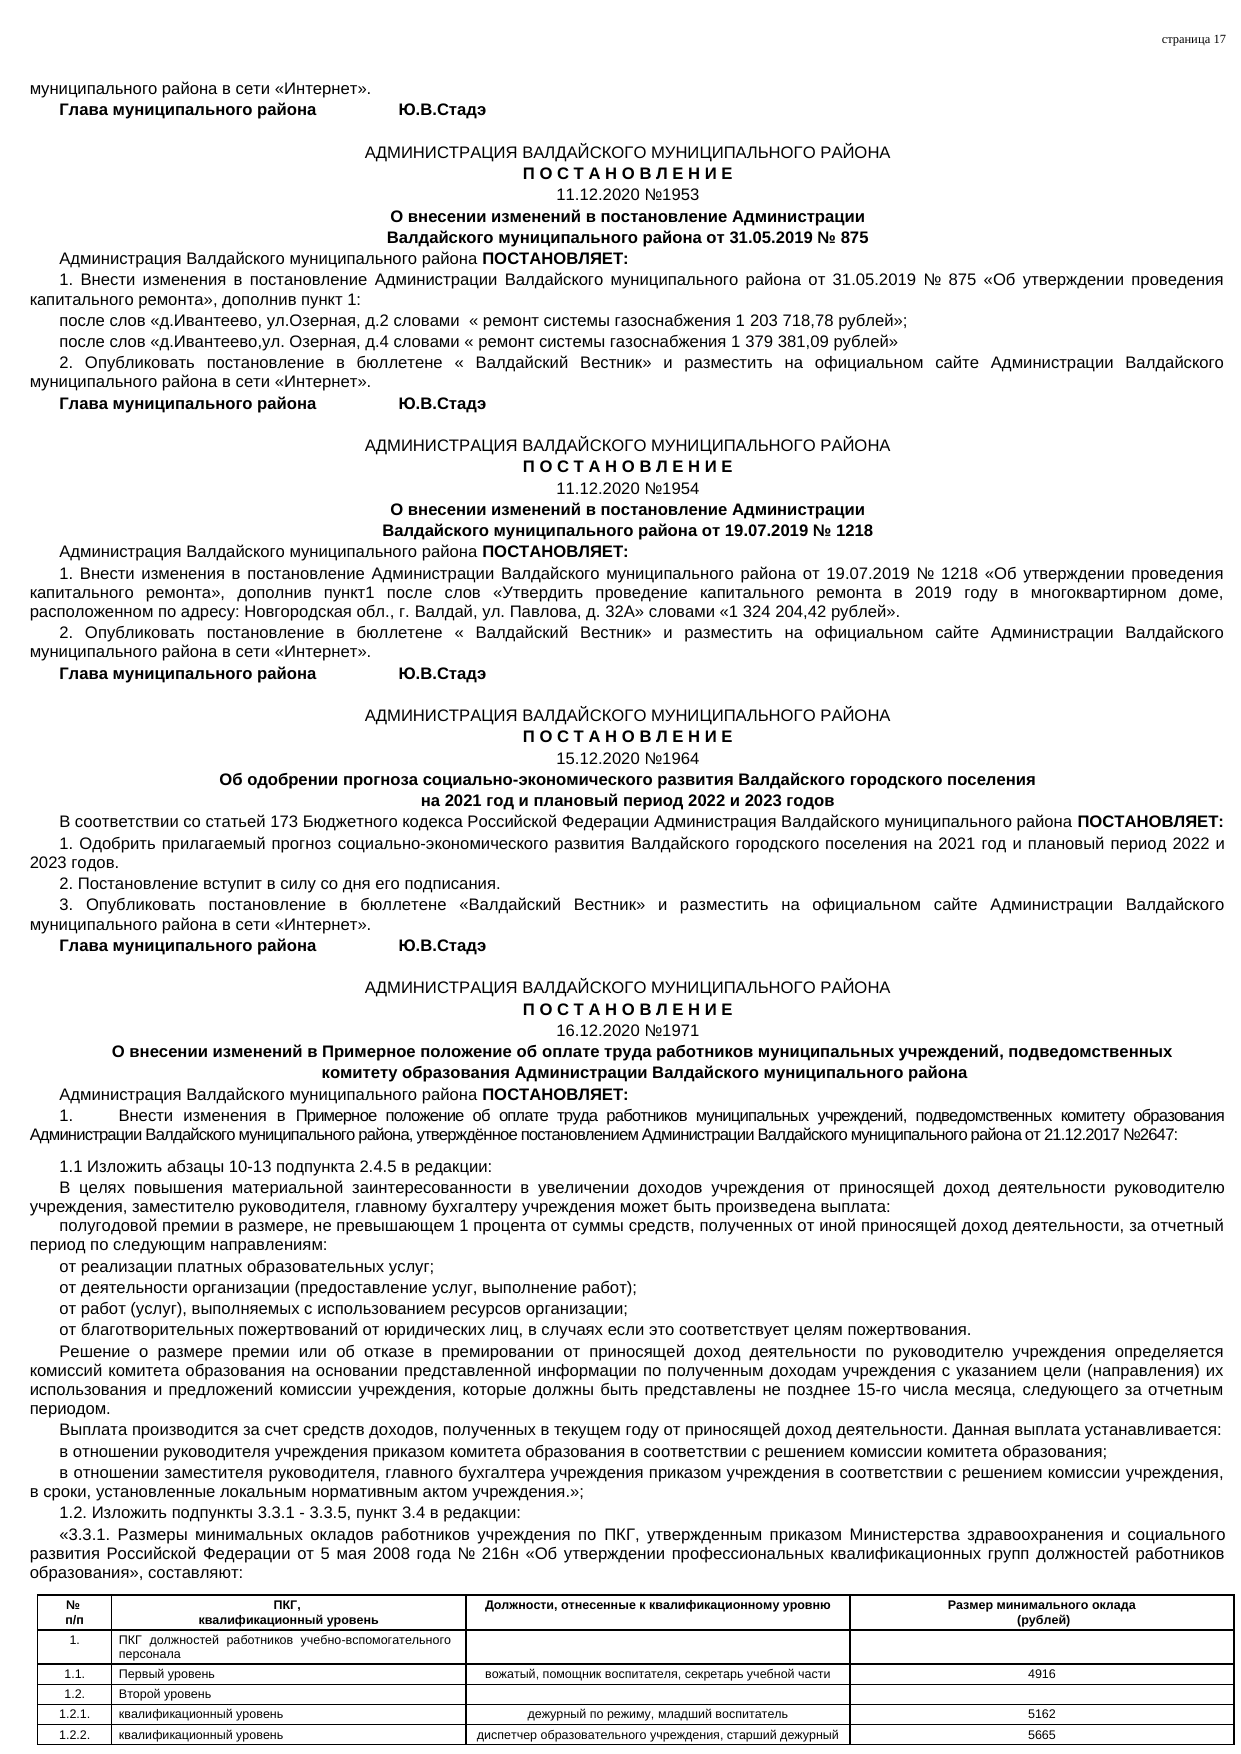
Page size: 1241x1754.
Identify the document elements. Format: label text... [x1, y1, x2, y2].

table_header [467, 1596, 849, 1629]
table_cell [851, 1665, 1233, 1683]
text Об одобрении прогноза социально-экономического развития Валдайского городского поселения [29, 770, 1226, 789]
text после слов «д.Ивантеево, ул.Озерная, д.2 словами « ремонт системы газоснабжения 1 203 718,78 рублей»; [29, 311, 1226, 330]
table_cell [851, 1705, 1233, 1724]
text на 2021 год и плановый период 2022 и 2023 годов [29, 791, 1226, 810]
text от благотворительных пожертвований от юридических лиц, в случаях если это соответствует целям пожертвования. [29, 1320, 1226, 1339]
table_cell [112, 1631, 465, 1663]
text комитету образования Администрации Валдайского муниципального района [89, 1063, 1196, 1082]
text 1. Внести изменения в постановление Администрации Валдайского муниципального района от 19.07.2019 № 1218 «Об утверждении проведения капитального ремонта», дополнив пункт1 после слов «Утвердить проведение капитального ремонта в 2019 году в многоквартирном доме, расположенном по адресу: Новгородская обл., г. Валдай, ул. Павлова, д. 32А» словами «1 324 204,42 рублей». [29, 563, 1226, 621]
subtitle АДМИНИСТРАЦИЯ ВАЛДАЙСКОГО МУНИЦИПАЛЬНОГО РАЙОНА [29, 978, 1226, 997]
text от работ (услуг), выполняемых с использованием ресурсов организации; [29, 1299, 1226, 1318]
subtitle П О С Т А Н О В Л Е Н И Е [29, 727, 1226, 746]
text от реализации платных образовательных услуг; [29, 1256, 1226, 1276]
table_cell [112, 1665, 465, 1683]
text 2. Постановление вступит в силу со дня его подписания. [29, 874, 1226, 893]
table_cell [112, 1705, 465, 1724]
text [29, 79, 1226, 98]
text 16.12.2020 №1971 [29, 1021, 1226, 1040]
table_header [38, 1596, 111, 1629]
text О внесении изменений в постановление Администрации [29, 500, 1226, 519]
text Администрация Валдайского муниципального района ПОСТАНОВЛЯЕТ: [29, 1084, 1226, 1103]
text 11.12.2020 №1953 [29, 185, 1226, 204]
subtitle АДМИНИСТРАЦИЯ ВАЛДАЙСКОГО МУНИЦИПАЛЬНОГО РАЙОНА [29, 436, 1226, 455]
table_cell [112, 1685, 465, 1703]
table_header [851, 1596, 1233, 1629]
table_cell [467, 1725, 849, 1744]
subtitle П О С Т А Н О В Л Е Н И Е [29, 999, 1226, 1018]
text О внесении изменений в постановление Администрации [29, 206, 1226, 226]
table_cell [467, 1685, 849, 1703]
subtitle П О С Т А Н О В Л Е Н И Е [29, 457, 1226, 476]
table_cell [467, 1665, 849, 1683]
text после слов «д.Ивантеево,ул. Озерная, д.4 словами « ремонт системы газоснабжения 1 379 381,09 рублей» [29, 332, 1226, 351]
text 1. Одобрить прилагаемый прогноз социально-экономического развития Валдайского городского поселения на 2021 год и плановый период 2022 и 2023 годов. [29, 833, 1226, 872]
subtitle АДМИНИСТРАЦИЯ ВАЛДАЙСКОГО МУНИЦИПАЛЬНОГО РАЙОНА [29, 143, 1226, 162]
list Внести изменения в Примерное положение об оплате труда работников муниципальных учреждений, подведомственных комитету образования Администрации Валдайского муниципального района, утверждённое постановлением Администрации Валдайского муниципального района от 21.12.2017 №2647: [29, 1106, 1226, 1144]
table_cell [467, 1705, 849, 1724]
text Глава муниципального района Ю.В.Стадэ [29, 100, 1226, 119]
text 1.2. Изложить подпункты 3.3.1 - 3.3.5, пункт 3.4 в редакции: [29, 1503, 1226, 1522]
text от деятельности организации (предоставление услуг, выполнение работ); [29, 1278, 1226, 1297]
text В соответствии со статьей 173 Бюджетного кодекса Российской Федерации Администрация Валдайского муниципального района ПОСТАНОВЛЯЕТ: [29, 812, 1226, 831]
text Администрация Валдайского муниципального района ПОСТАНОВЛЯЕТ: [29, 249, 1226, 268]
text Глава муниципального района Ю.В.Стадэ [29, 936, 1226, 955]
subtitle П О С Т А Н О В Л Е Н И Е [29, 164, 1226, 183]
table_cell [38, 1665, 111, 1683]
text 1. Внести изменения в постановление Администрации Валдайского муниципального района от 31.05.2019 № 875 «Об утверждении проведения капитального ремонта», дополнив пункт 1: [29, 270, 1226, 308]
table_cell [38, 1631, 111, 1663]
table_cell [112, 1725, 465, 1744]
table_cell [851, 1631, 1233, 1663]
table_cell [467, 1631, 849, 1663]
text О внесении изменений в Примерное положение об оплате труда работников муниципальных учреждений, подведомственных [89, 1042, 1196, 1061]
text Валдайского муниципального района от 31.05.2019 № 875 [29, 228, 1226, 247]
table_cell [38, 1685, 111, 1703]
text В целях повышения материальной заинтересованности в увеличении доходов учреждения от приносящей доход деятельности руководителю учреждения, заместителю руководителя, главному бухгалтеру учреждения может быть произведена выплата: [29, 1178, 1226, 1216]
text «3.3.1. Размеры минимальных окладов работников учреждения по ПКГ, утвержденным приказом Министерства здравоохранения и социального развития Российской Федерации от 5 мая 2008 года № 216н «Об утверждении профессиональных квалификационных групп должностей работников образования», составляют: [29, 1524, 1226, 1582]
text 1.1 Изложить абзацы 10-13 подпункта 2.4.5 в редакции: [29, 1156, 1226, 1176]
text Глава муниципального района Ю.В.Стадэ [29, 393, 1226, 413]
text полугодовой премии в размере, не превышающем 1 процента от суммы средств, полученных от иной приносящей доход деятельности, за отчетный период по следующим направлениям: [29, 1216, 1226, 1254]
text в отношении заместителя руководителя, главного бухгалтера учреждения приказом учреждения в соответствии с решением комиссии учреждения, в сроки, установленные локальным нормативным актом учреждения.»; [29, 1463, 1226, 1501]
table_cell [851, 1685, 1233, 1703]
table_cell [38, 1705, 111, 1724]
subtitle АДМИНИСТРАЦИЯ ВАЛДАЙСКОГО МУНИЦИПАЛЬНОГО РАЙОНА [29, 706, 1226, 725]
text в отношении руководителя учреждения приказом комитета образования в соответствии с решением комиссии комитета образования; [29, 1441, 1226, 1461]
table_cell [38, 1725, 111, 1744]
text Валдайского муниципального района от 19.07.2019 № 1218 [29, 521, 1226, 540]
text Выплата производится за счет средств доходов, полученных в текущем году от приносящей доход деятельности. Данная выплата устанавливается: [29, 1420, 1226, 1439]
text 15.12.2020 №1964 [29, 748, 1226, 768]
text Администрация Валдайского муниципального района ПОСТАНОВЛЯЕТ: [29, 542, 1226, 561]
text 11.12.2020 №1954 [29, 478, 1226, 498]
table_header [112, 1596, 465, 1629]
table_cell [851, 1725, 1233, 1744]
text 3. Опубликовать постановление в бюллетене «Валдайский Вестник» и разместить на официальном сайте Администрации Валдайского муниципального района в сети «Интернет». [29, 895, 1226, 933]
text Решение о размере премии или об отказе в премировании от приносящей доход деятельности по руководителю учреждения определяется комиссий комитета образования на основании представленной информации по полученным доходам учреждения с указанием цели (направления) их использования и предложений комиссии учреждения, которые должны быть представлены не позднее 15-го числа месяца, следующего за отчетным периодом. [29, 1341, 1226, 1418]
text Глава муниципального района Ю.В.Стадэ [29, 663, 1226, 683]
